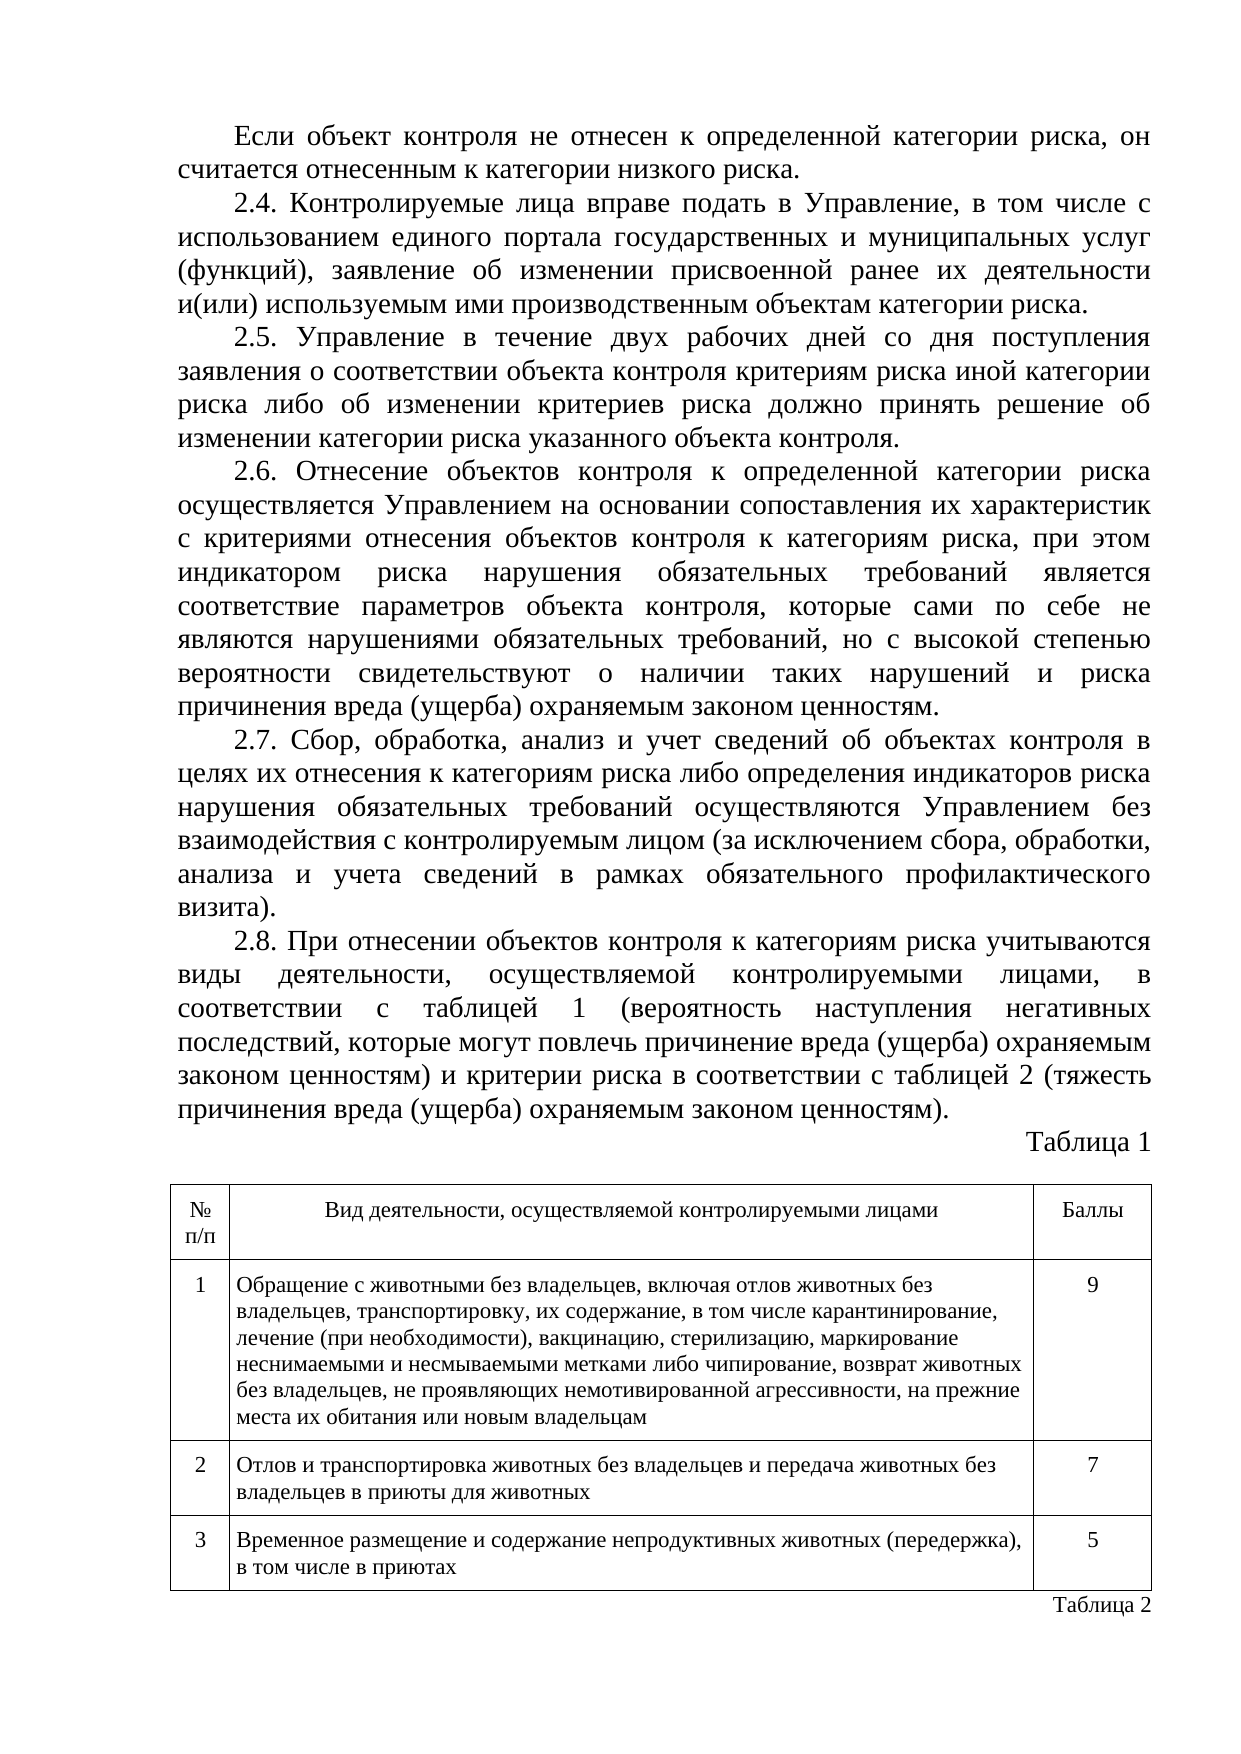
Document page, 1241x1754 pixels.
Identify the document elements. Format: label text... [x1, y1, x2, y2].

table_cell Обращение с животными без владельцев, включая отлов животных без владельцев, транспортировку, их содержание, в том числе карантинирование, лечение (при необходимости), вакцинацию, стерилизацию, маркирование неснимаемыми и несмываемыми метками либо чипирование, возврат животных без владельцев, не проявляющих немотивированной агрессивности, на прежние места их обитания или новым владельцам [230, 1260, 1033, 1440]
text 2.8. При отнесении объектов контроля к категориям риска учитываются виды деятельности, осуществляемой контролируемыми лицами, в соответствии с таблицей 1 (вероятность наступления негативных последствий, которые могут повлечь причинение вреда (ущерба) охраняемым законом ценностям) и критерии риска в соответствии с таблицей 2 (тяжесть причинения вреда (ущерба) охраняемым законом ценностям). [177, 923, 1152, 1124]
text 2.4. Контролируемые лица вправе подать в Управление, в том числе с использованием единого портала государственных и муниципальных услуг (функций), заявление об изменении присвоенной ранее их деятельности и(или) используемым ими производственным объектам категории риска. [177, 185, 1152, 319]
table_cell 3 [171, 1516, 229, 1590]
text Если объект контроля не отнесен к определенной категории риска, он считается отнесенным к категории низкого риска. [177, 118, 1152, 185]
table_cell 7 [1034, 1441, 1151, 1515]
text Таблица 1 [177, 1124, 1152, 1158]
table_cell 5 [1034, 1516, 1151, 1590]
table_cell 9 [1034, 1260, 1151, 1440]
text 2.6. Отнесение объектов контроля к определенной категории риска осуществляется Управлением на основании сопоставления их характеристик с критериями отнесения объектов контроля к категориям риска, при этом индикатором риска нарушения обязательных требований является соответствие параметров объекта контроля, которые сами по себе не являются нарушениями обязательных требований, но с высокой степенью вероятности свидетельствуют о наличии таких нарушений и риска причинения вреда (ущерба) охраняемым законом ценностям. [177, 453, 1152, 722]
table_cell 2 [171, 1441, 229, 1515]
table_cell 1 [171, 1260, 229, 1440]
table_cell Отлов и транспортировка животных без владельцев и передача животных без владельцев в приюты для животных [230, 1441, 1033, 1515]
table_header № п/п [171, 1185, 229, 1259]
table_header Баллы [1034, 1185, 1151, 1259]
text 2.5. Управление в течение двух рабочих дней со дня поступления заявления о соответствии объекта контроля критериям риска иной категории риска либо об изменении критериев риска должно принять решение об изменении категории риска указанного объекта контроля. [177, 319, 1152, 453]
table_header Вид деятельности, осуществляемой контролируемыми лицами [230, 1185, 1033, 1259]
table_cell Временное размещение и содержание непродуктивных животных (передержка), в том числе в приютах [230, 1516, 1033, 1590]
text Таблица 2 [177, 1591, 1152, 1617]
text 2.7. Сбор, обработка, анализ и учет сведений об объектах контроля в целях их отнесения к категориям риска либо определения индикаторов риска нарушения обязательных требований осуществляются Управлением без взаимодействия с контролируемым лицом (за исключением сбора, обработки, анализа и учета сведений в рамках обязательного профилактического визита). [177, 722, 1152, 923]
